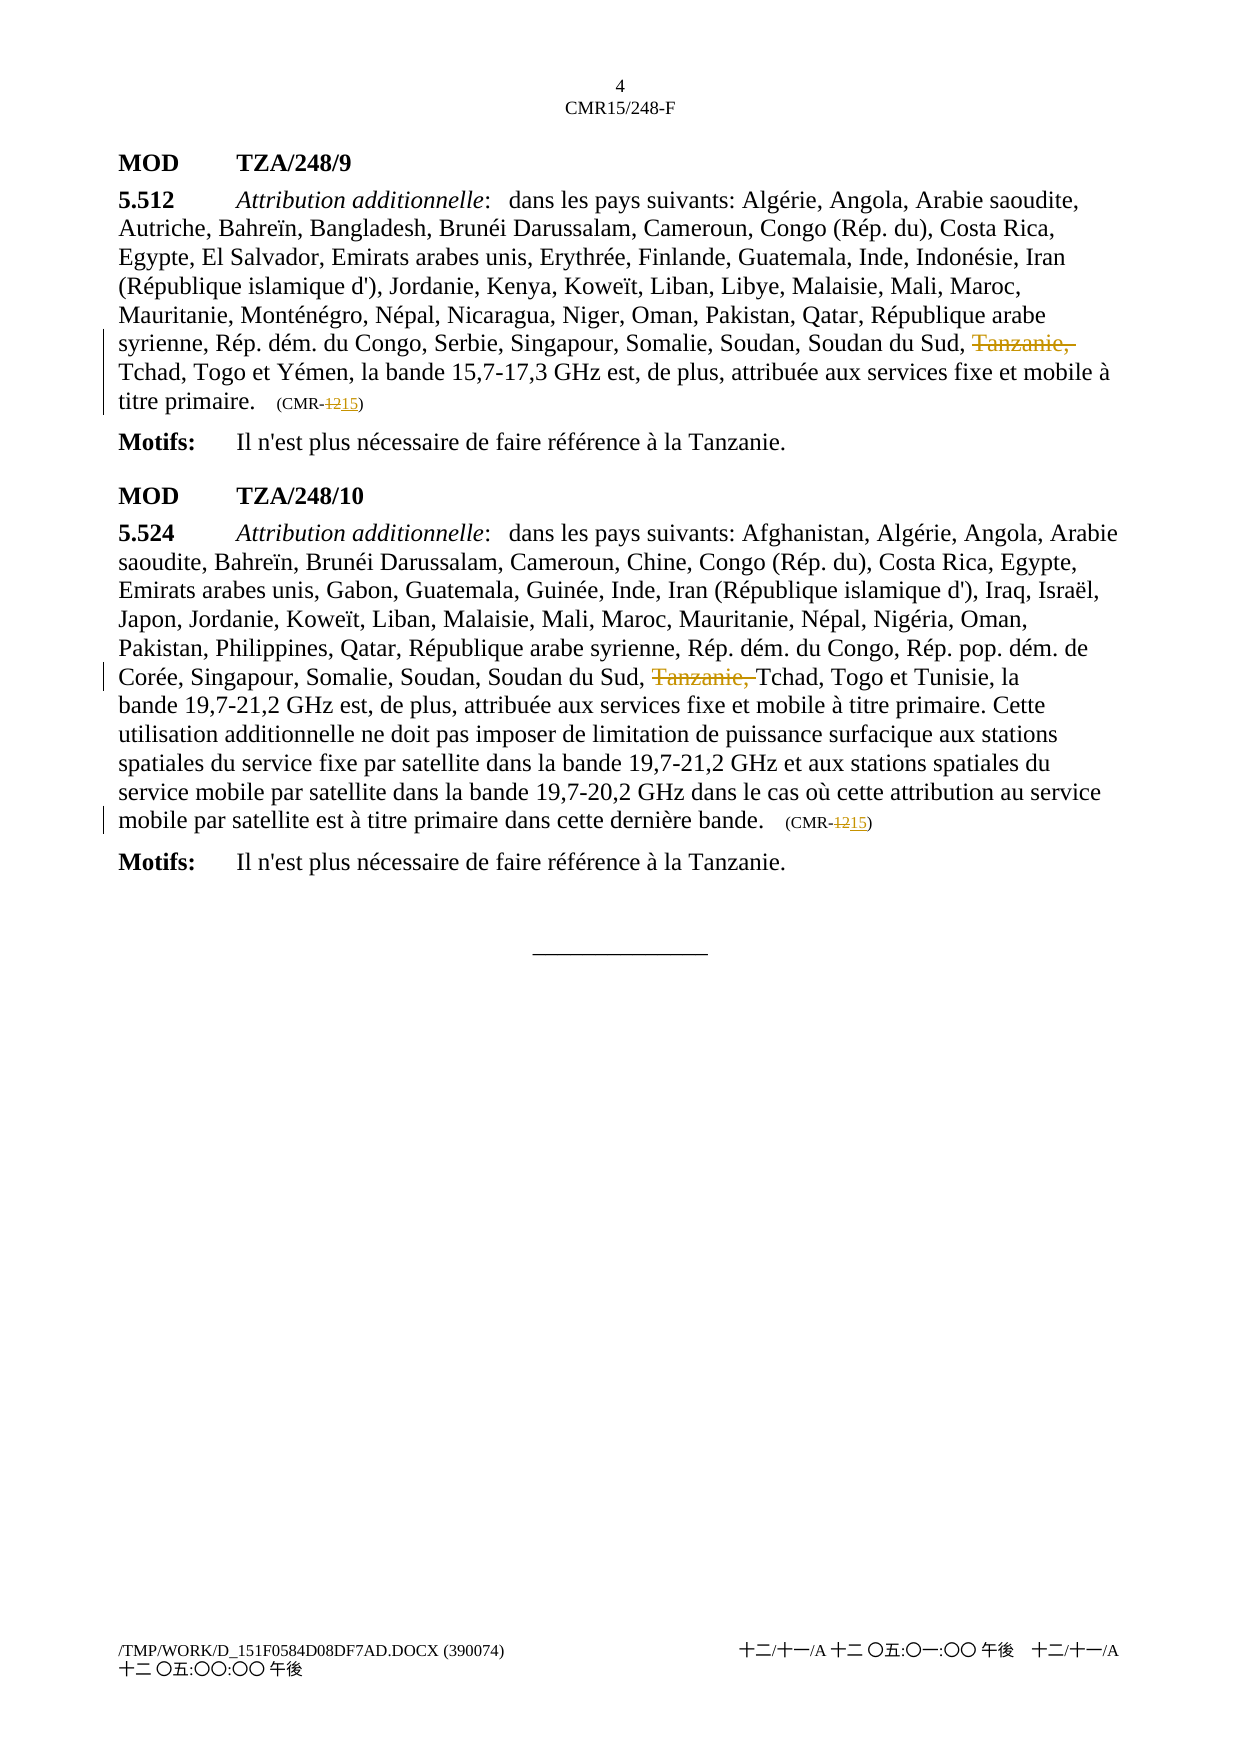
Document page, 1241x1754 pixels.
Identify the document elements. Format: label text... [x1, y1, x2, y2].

text 5.524 Attribution additionnelle: dans les pays suivants: Afghanistan, Algérie, Angola, Arabie saoudite, Bahreïn, Brunéi Darussalam, Cameroun, Chine, Congo (Rép. du), Costa Rica, Egypte, Emirats arabes unis, Gabon, Guatemala, Guinée, Inde, Iran (République islamique d'), Iraq, Israël, Japon, Jordanie, Koweït, Liban, Malaisie, Mali, Maroc, Mauritanie, Népal, Nigéria, Oman, Pakistan, Philippines, Qatar, République arabe syrienne, Rép. dém. du Congo, Rép. pop. dém. de Corée, Singapour, Somalie, Soudan, Soudan du Sud, Tchad, Togo et Tunisie, la bande 19,7-21,2 GHz est, de plus, attribuée aux services fixe et mobile à titre primaire. Cette utilisation additionnelle ne doit pas imposer de limitation de puissance surfacique aux stations spatiales du service fixe par satellite dans la bande 19,7-21,2 GHz et aux stations spatiales du service mobile par satellite dans la bande 19,7-20,2 GHz dans le cas où cette attribution au service mobile par satellite est à titre primaire dans cette dernière bande. (CMR-) [118, 518, 1122, 834]
text 5.512 Attribution additionnelle: dans les pays suivants: Algérie, Angola, Arabie saoudite, Autriche, Bahreïn, Bangladesh, Brunéi Darussalam, Cameroun, Congo (Rép. du), Costa Rica, Egypte, El Salvador, Emirats arabes unis, Erythrée, Finlande, Guatemala, Inde, Indonésie, Iran (République islamique d'), Jordanie, Kenya, Koweït, Liban, Libye, Malaisie, Mali, Maroc, Mauritanie, Monténégro, Népal, Nicaragua, Niger, Oman, Pakistan, Qatar, République arabe syrienne, Rép. dém. du Congo, Serbie, Singapour, Somalie, Soudan, Soudan du Sud, Tchad, Togo et Yémen, la bande 15,7-17,3 GHz est, de plus, attribuée aux services fixe et mobile à titre primaire. (CMR-) [118, 185, 1122, 415]
text ______________ [118, 929, 1122, 958]
text MOD TZA/248/9 [118, 148, 1122, 176]
text MOD TZA/248/10 [118, 481, 1122, 510]
text Motifs: Il n'est plus nécessaire de faire référence à la Tanzanie. [118, 847, 1122, 876]
text Motifs: Il n'est plus nécessaire de faire référence à la Tanzanie. [118, 427, 1122, 456]
